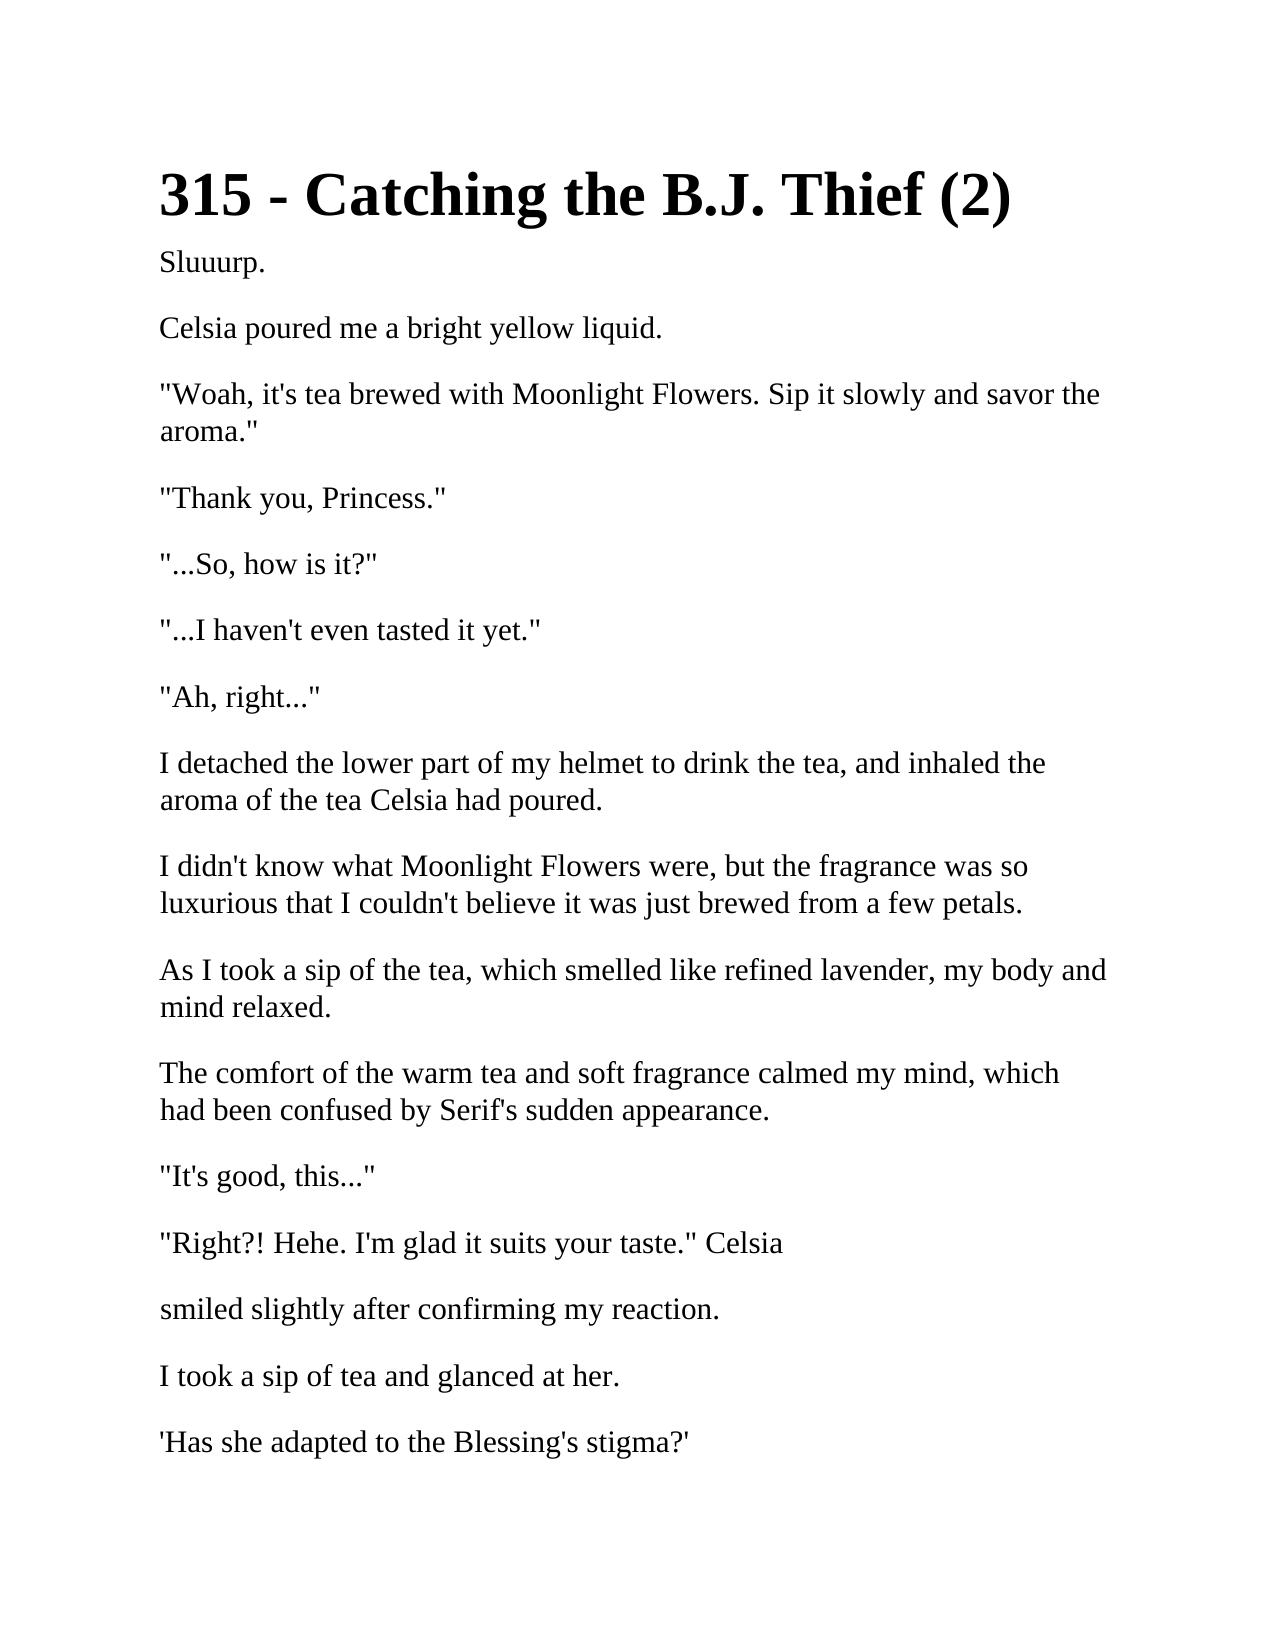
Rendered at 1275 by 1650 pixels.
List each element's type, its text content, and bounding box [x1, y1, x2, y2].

text I took a sip of tea and glanced at her. [159, 1357, 1113, 1393]
text "Right?! Hehe. I'm glad it suits your taste." Celsia smiled slightly after confirming my reaction. [159, 1224, 807, 1326]
subtitle - Catching the B.J. Thief (2) [159, 156, 1114, 228]
text Sluuurp. [159, 243, 1113, 279]
text I detached the lower part of my helmet to drink the tea, and inhaled the aroma of the tea Celsia had poured. [159, 744, 1113, 817]
text The comfort of the warm tea and soft fragrance calmed my mind, which had been confused by Serif's sudden appearance. [159, 1054, 1113, 1127]
text 'Has she adapted to the Blessing's stigma?' [159, 1423, 1113, 1459]
text "It's good, this..." [159, 1158, 1113, 1194]
text "Thank you, Princess." [159, 479, 1113, 515]
text "...So, how is it?" [159, 545, 1113, 581]
text "Woah, it's tea brewed with Moonlight Flowers. Sip it slowly and savor the aroma." [159, 376, 1113, 448]
text I didn't know what Moonlight Flowers were, but the fragrance was so luxurious that I couldn't believe it was just brewed from a few petals. [159, 848, 1113, 921]
text "...I haven't even tasted it yet." [159, 612, 1113, 648]
text Celsia poured me a bright yellow liquid. [159, 309, 1113, 345]
text As I took a sip of the tea, which smelled like refined lavender, my body and mind relaxed. [159, 951, 1113, 1024]
text "Ah, right..." [159, 678, 1113, 714]
